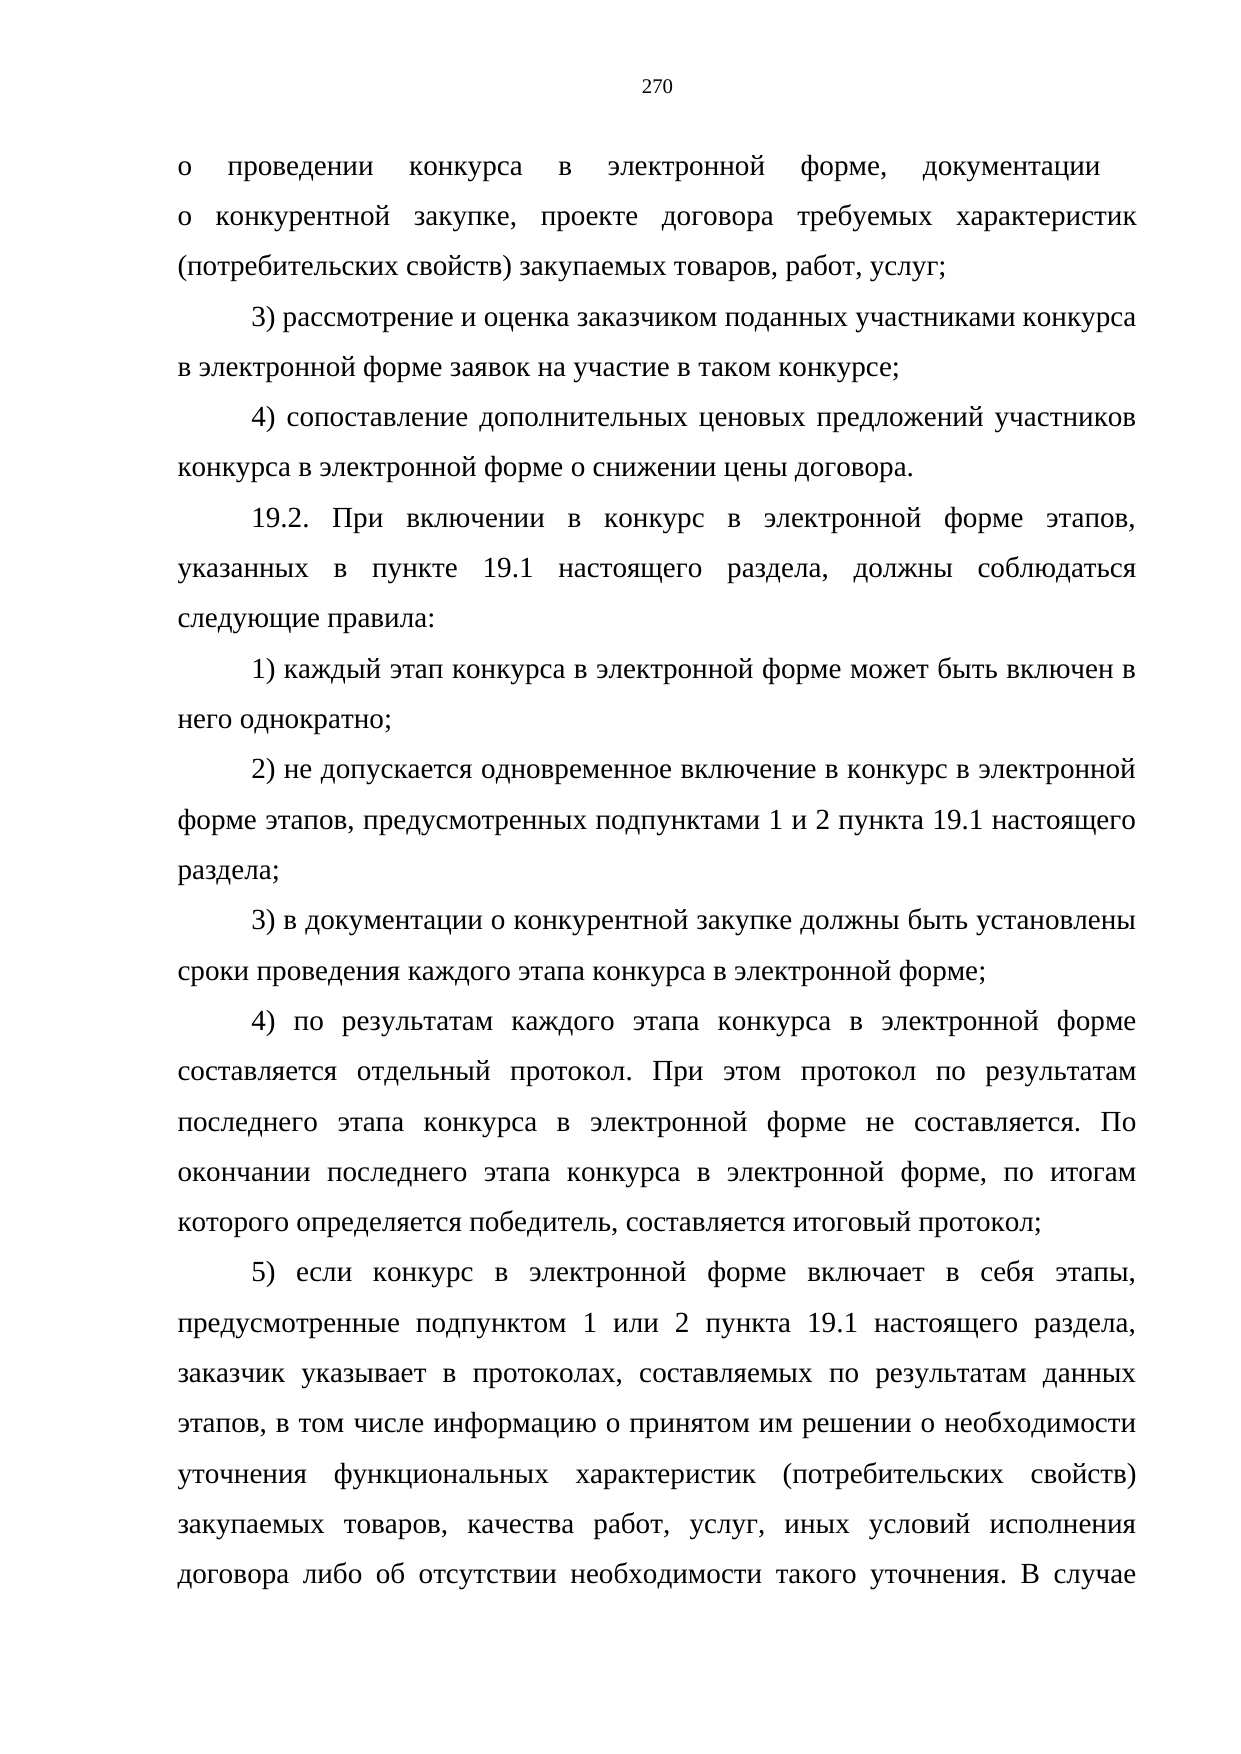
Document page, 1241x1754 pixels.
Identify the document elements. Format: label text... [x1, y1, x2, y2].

text 3) рассмотрение и оценка заказчиком поданных участниками конкурса в электронной форме заявок на участие в таком конкурсе; [177, 299, 1137, 382]
text 3) в документации о конкурентной закупке должны быть установлены сроки проведения каждого этапа конкурса в электронной форме; [177, 902, 1137, 986]
text 4) по результатам каждого этапа конкурса в электронной форме составляется отдельный протокол. При этом протокол по результатам последнего этапа конкурса в электронной форме не составляется. По окончании последнего этапа конкурса в электронной форме, по итогам которого определяется победитель, составляется итоговый протокол; [177, 1003, 1137, 1238]
text 1) каждый этап конкурса в электронной форме может быть включен в него однократно; [177, 651, 1137, 735]
text 19.2. При включении в конкурс в электронной форме этапов, указанных в пункте 19.1 настоящего раздела, должны соблюдаться следующие правила: [177, 500, 1137, 634]
text 4) сопоставление дополнительных ценовых предложений участников конкурса в электронной форме о снижении цены договора. [177, 399, 1137, 483]
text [177, 148, 1137, 282]
text 2) не допускается одновременное включение в конкурс в электронной форме этапов, предусмотренных подпунктами 1 и 2 пункта 19.1 настоящего раздела; [177, 751, 1137, 886]
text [177, 1254, 1137, 1590]
